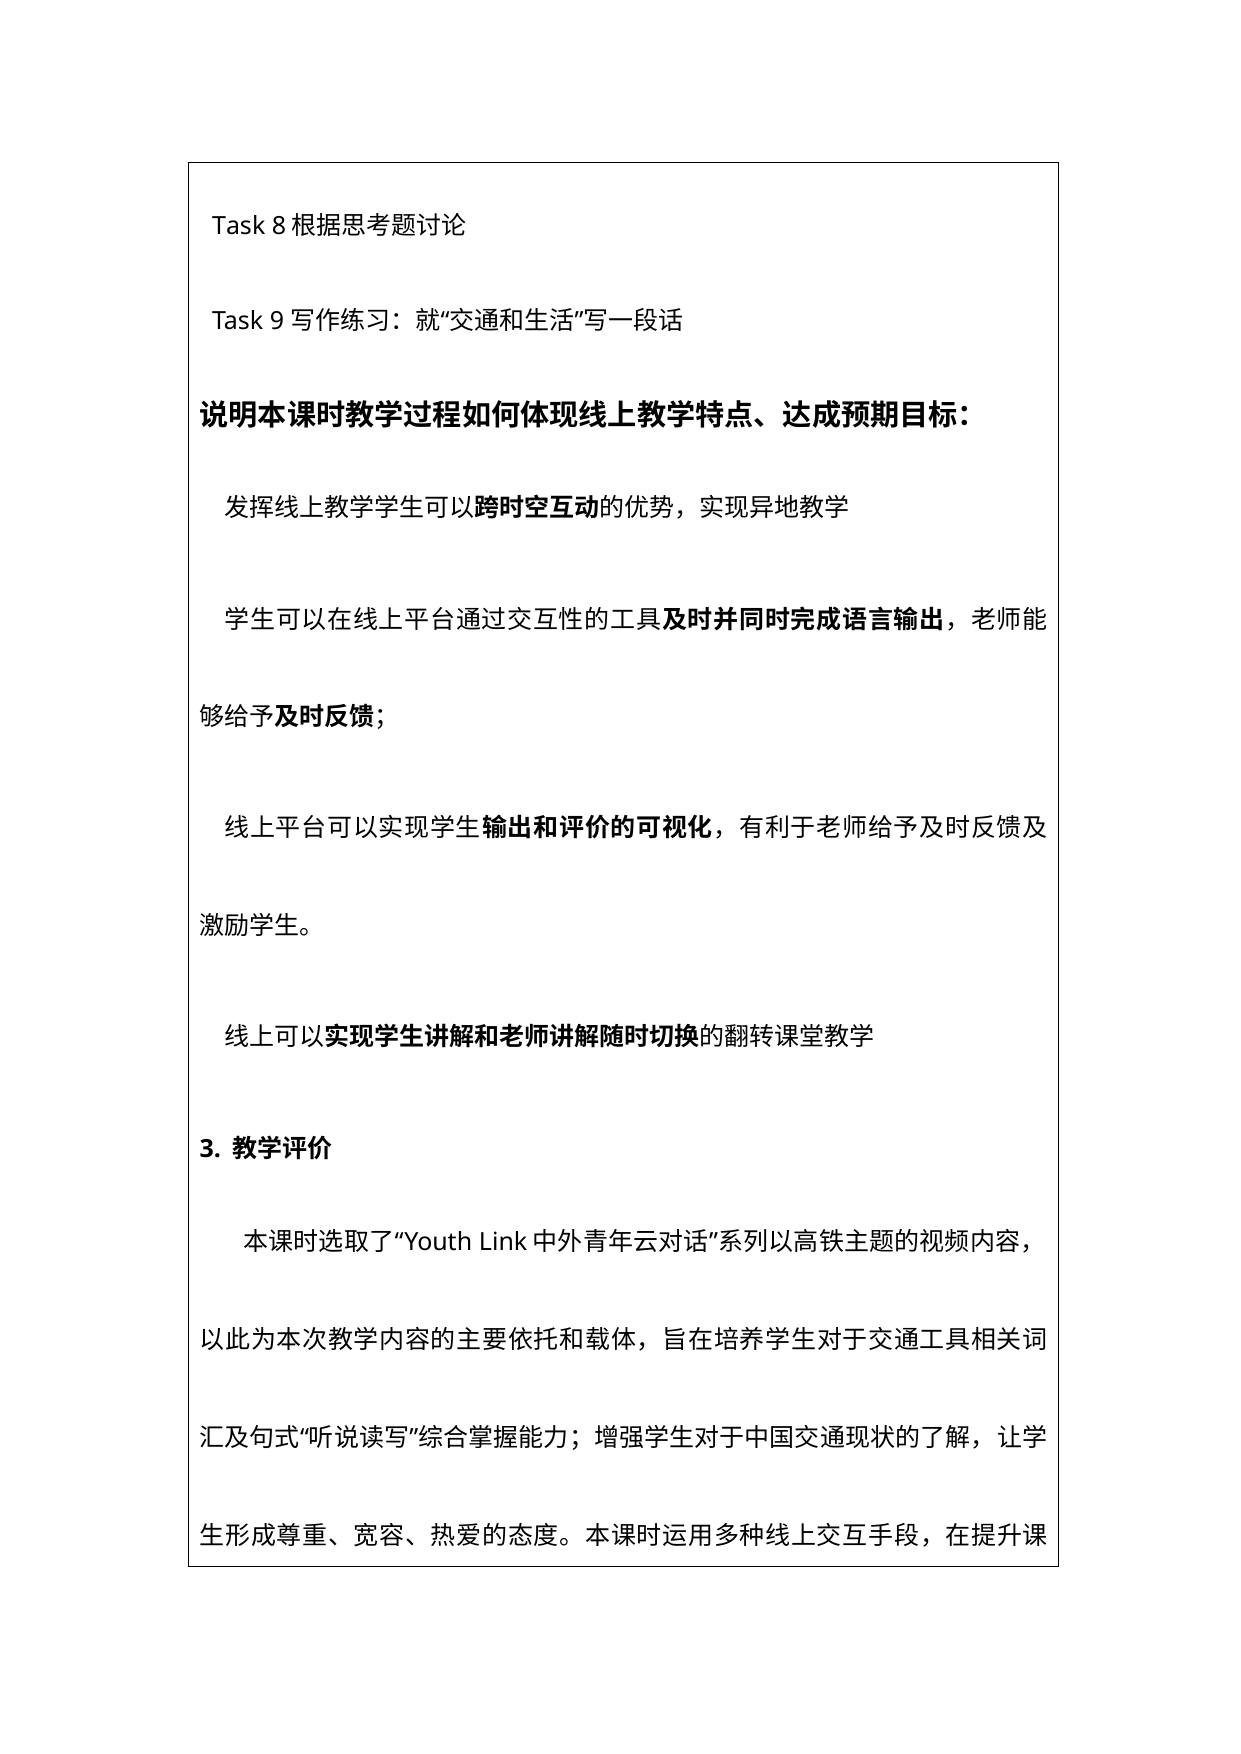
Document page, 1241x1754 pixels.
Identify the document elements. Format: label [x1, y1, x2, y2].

table_header [189, 163, 1058, 1566]
